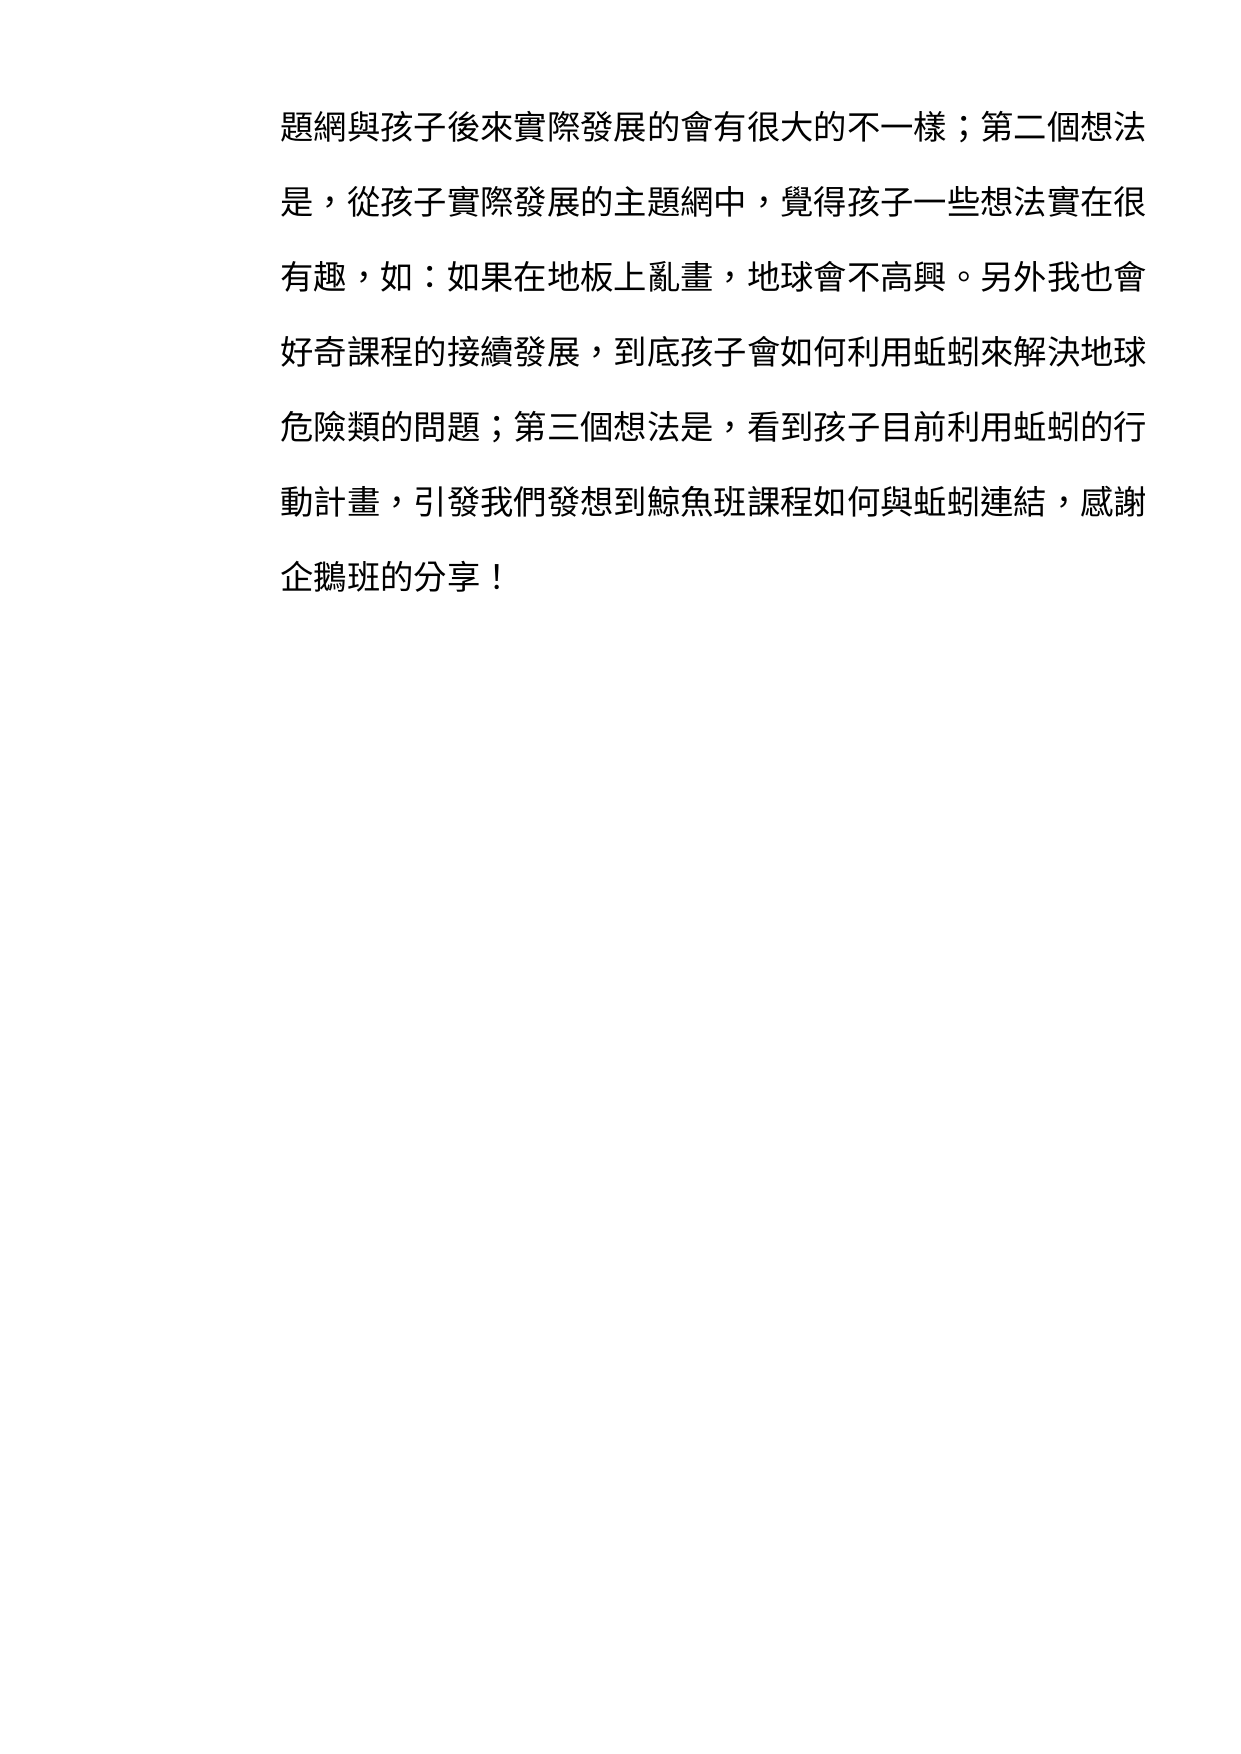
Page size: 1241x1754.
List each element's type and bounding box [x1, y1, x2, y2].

text [118, 88, 1167, 613]
